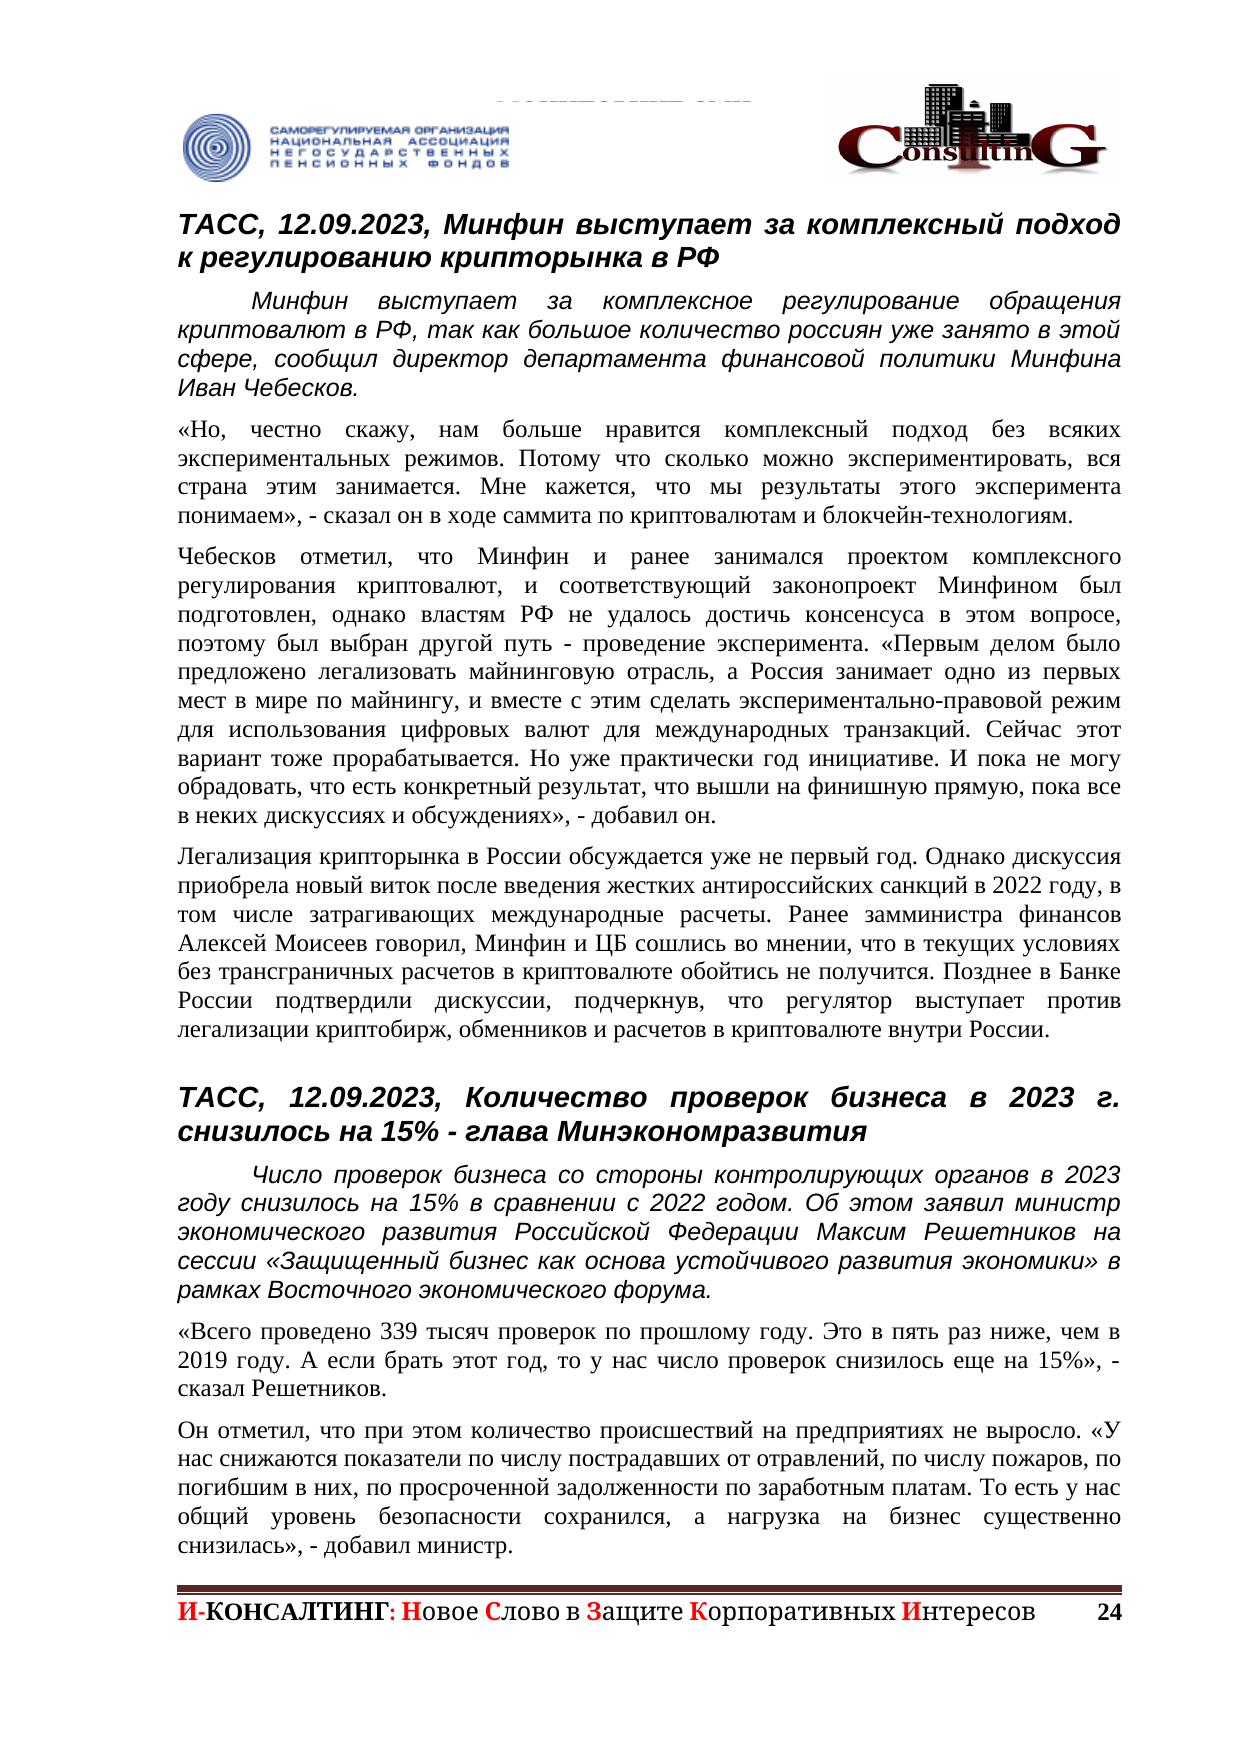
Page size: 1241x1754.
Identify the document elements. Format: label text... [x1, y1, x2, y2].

text «Но, честно скажу, нам больше нравится комплексный подход без всяких экспериментальных режимов. Потому что сколько можно экспериментировать, вся страна этим занимается. Мне кажется, что мы результаты этого эксперимента понимаем», - сказал он в ходе саммита по криптовалютам и блокчейн-технологиям. [177, 414, 1122, 529]
subtitle Минфин выступает за комплексное регулирование обращения криптовалют в РФ, так как большое количество россиян уже занято в этой сфере, сообщил директор департамента финансовой политики Минфина Иван Чебесков. [177, 286, 1122, 401]
text Он отметил, что при этом количество происшествий на предприятиях не выросло. «У нас снижаются показатели по числу пострадавших от отравлений, по числу пожаров, по погибшим в них, по просроченной задолженности по заработным платам. То есть у нас общий уровень безопасности сохранился, а нагрузка на бизнес существенно снизилась», - добавил министр. [177, 1415, 1122, 1558]
text «Всего проведено 339 тысяч проверок по прошлому году. Это в пять раз ниже, чем в 2019 году. А если брать этот год, то у нас число проверок снизилось еще на 15%», - сказал Решетников. [177, 1316, 1122, 1402]
text Чебесков отметил, что Минфин и ранее занимался проектом комплексного регулирования криптовалют, и соответствующий законопроект Минфином был подготовлен, однако властям РФ не удалось достичь консенсуса в этом вопросе, поэтому был выбран другой путь - проведение эксперимента. «Первым делом было предложено легализовать майнинговую отрасль, а Россия занимает одно из первых мест в мире по майнингу, и вместе с этим сделать экспериментально-правовой режим для использования цифровых валют для международных транзакций. Сейчас этот вариант тоже прорабатывается. Но уже практически год инициативе. И пока не могу обрадовать, что есть конкретный результат, что вышли на финишную прямую, пока все в неких дискуссиях и обсуждениях», - добавил он. [177, 541, 1122, 829]
subtitle Число проверок бизнеса со стороны контролирующих органов в 2023 году снизилось на 15% в сравнении с 2022 годом. Об этом заявил министр экономического развития Российской Федерации Максим Решетников на сессии «Защищенный бизнес как основа устойчивого развития экономики» в рамках Восточного экономического форума. [177, 1160, 1122, 1303]
subtitle ТАСС, 12.09.2023, Количество проверок бизнеса в 2023 г. снизилось на 15% - глава Минэкономразвития [177, 1080, 1122, 1147]
text Легализация крипторынка в России обсуждается уже не первый год. Однако дискуссия приобрела новый виток после введения жестких антироссийских санкций в 2022 году, в том числе затрагивающих международные расчеты. Ранее замминистра финансов Алексей Моисеев говорил, Минфин и ЦБ сошлись во мнении, что в текущих условиях без трансграничных расчетов в криптовалюте обойтись не получится. Позднее в Банке России подтвердили дискуссии, подчеркнув, что регулятор выступает против легализации криптобирж, обменников и расчетов в криптовалюте внутри России. [177, 841, 1122, 1043]
subtitle ТАСС, 12.09.2023, Минфин выступает за комплексный подход к регулированию крипторынка в РФ [177, 207, 1122, 274]
picture [183, 114, 509, 182]
picture [821, 73, 1122, 182]
